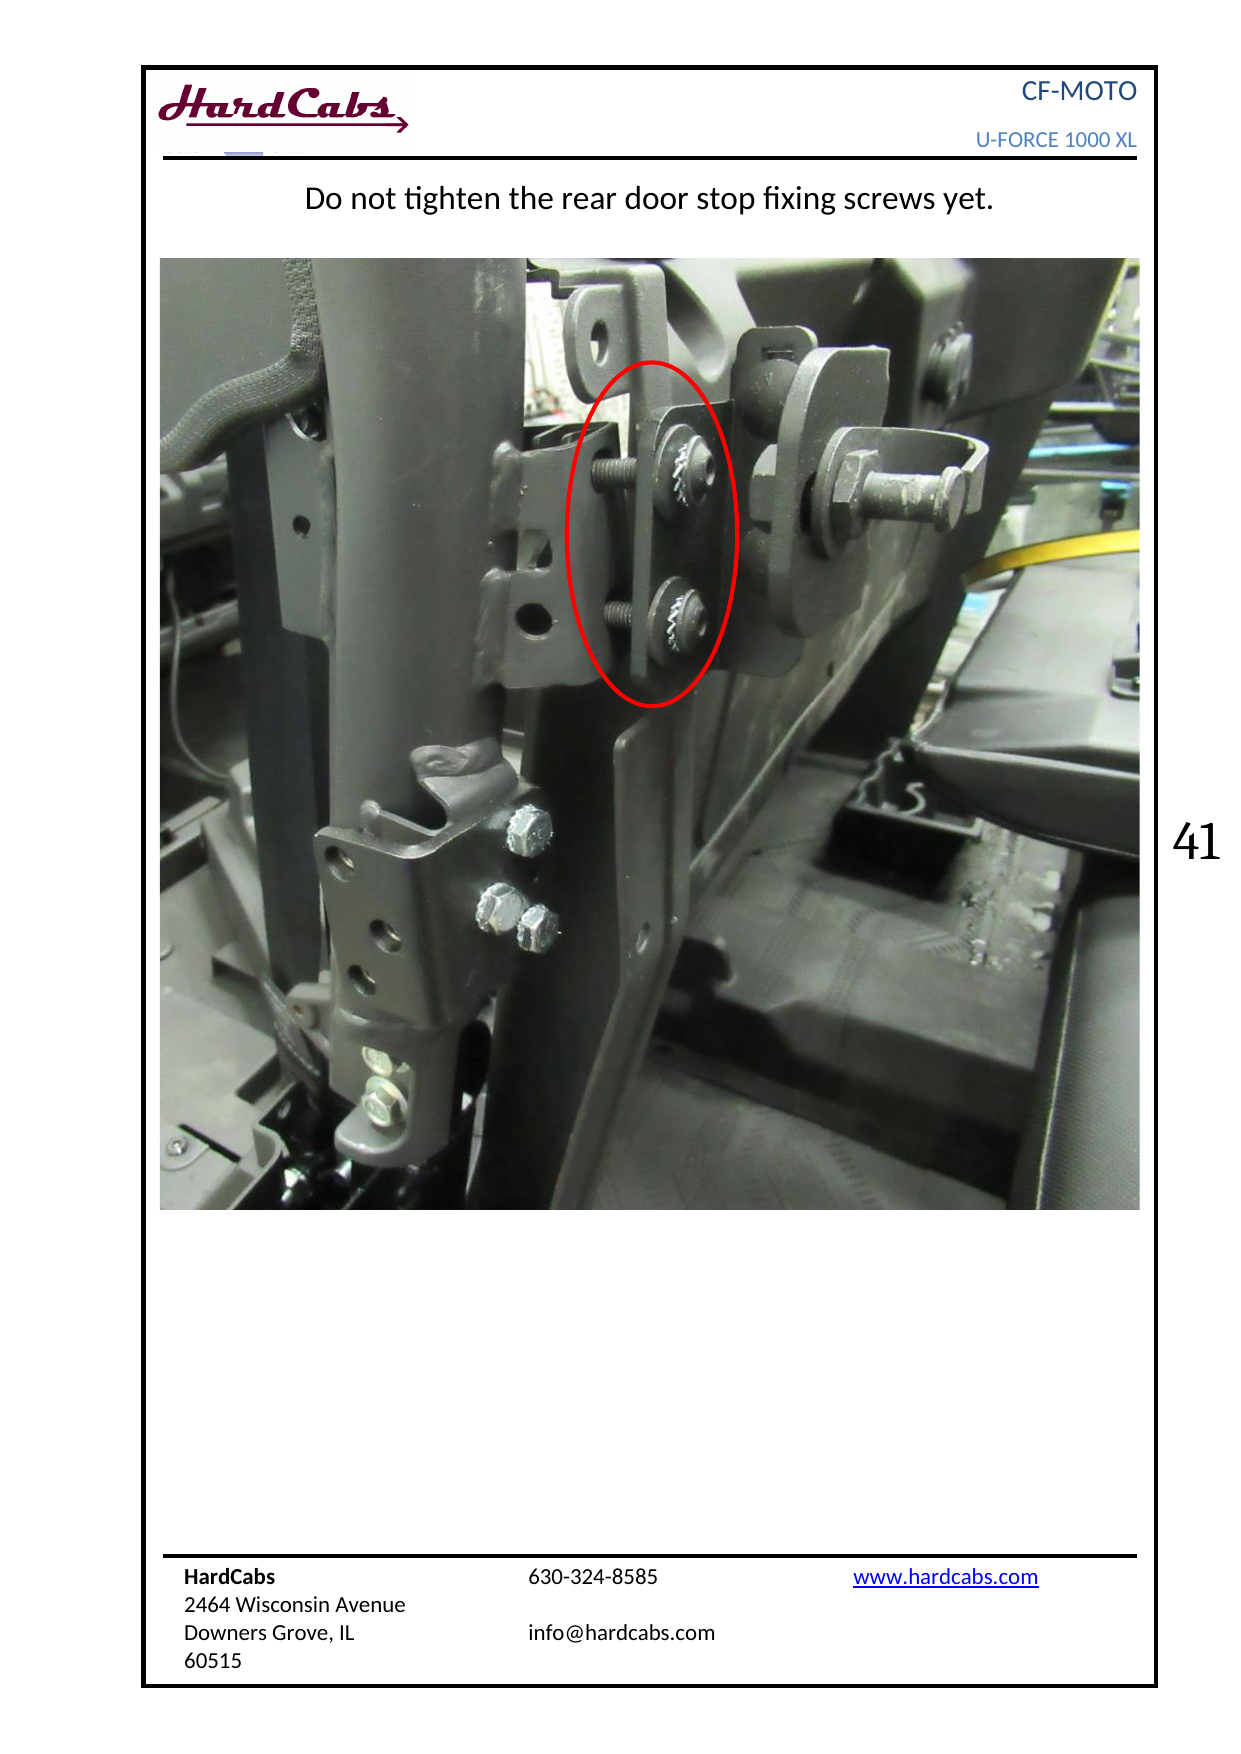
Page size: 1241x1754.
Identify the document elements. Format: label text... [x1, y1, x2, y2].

picture [159, 258, 1140, 1210]
text Do not tighten the rear door stop fixing screws yet. [148, 177, 1152, 217]
picture [153, 75, 415, 152]
